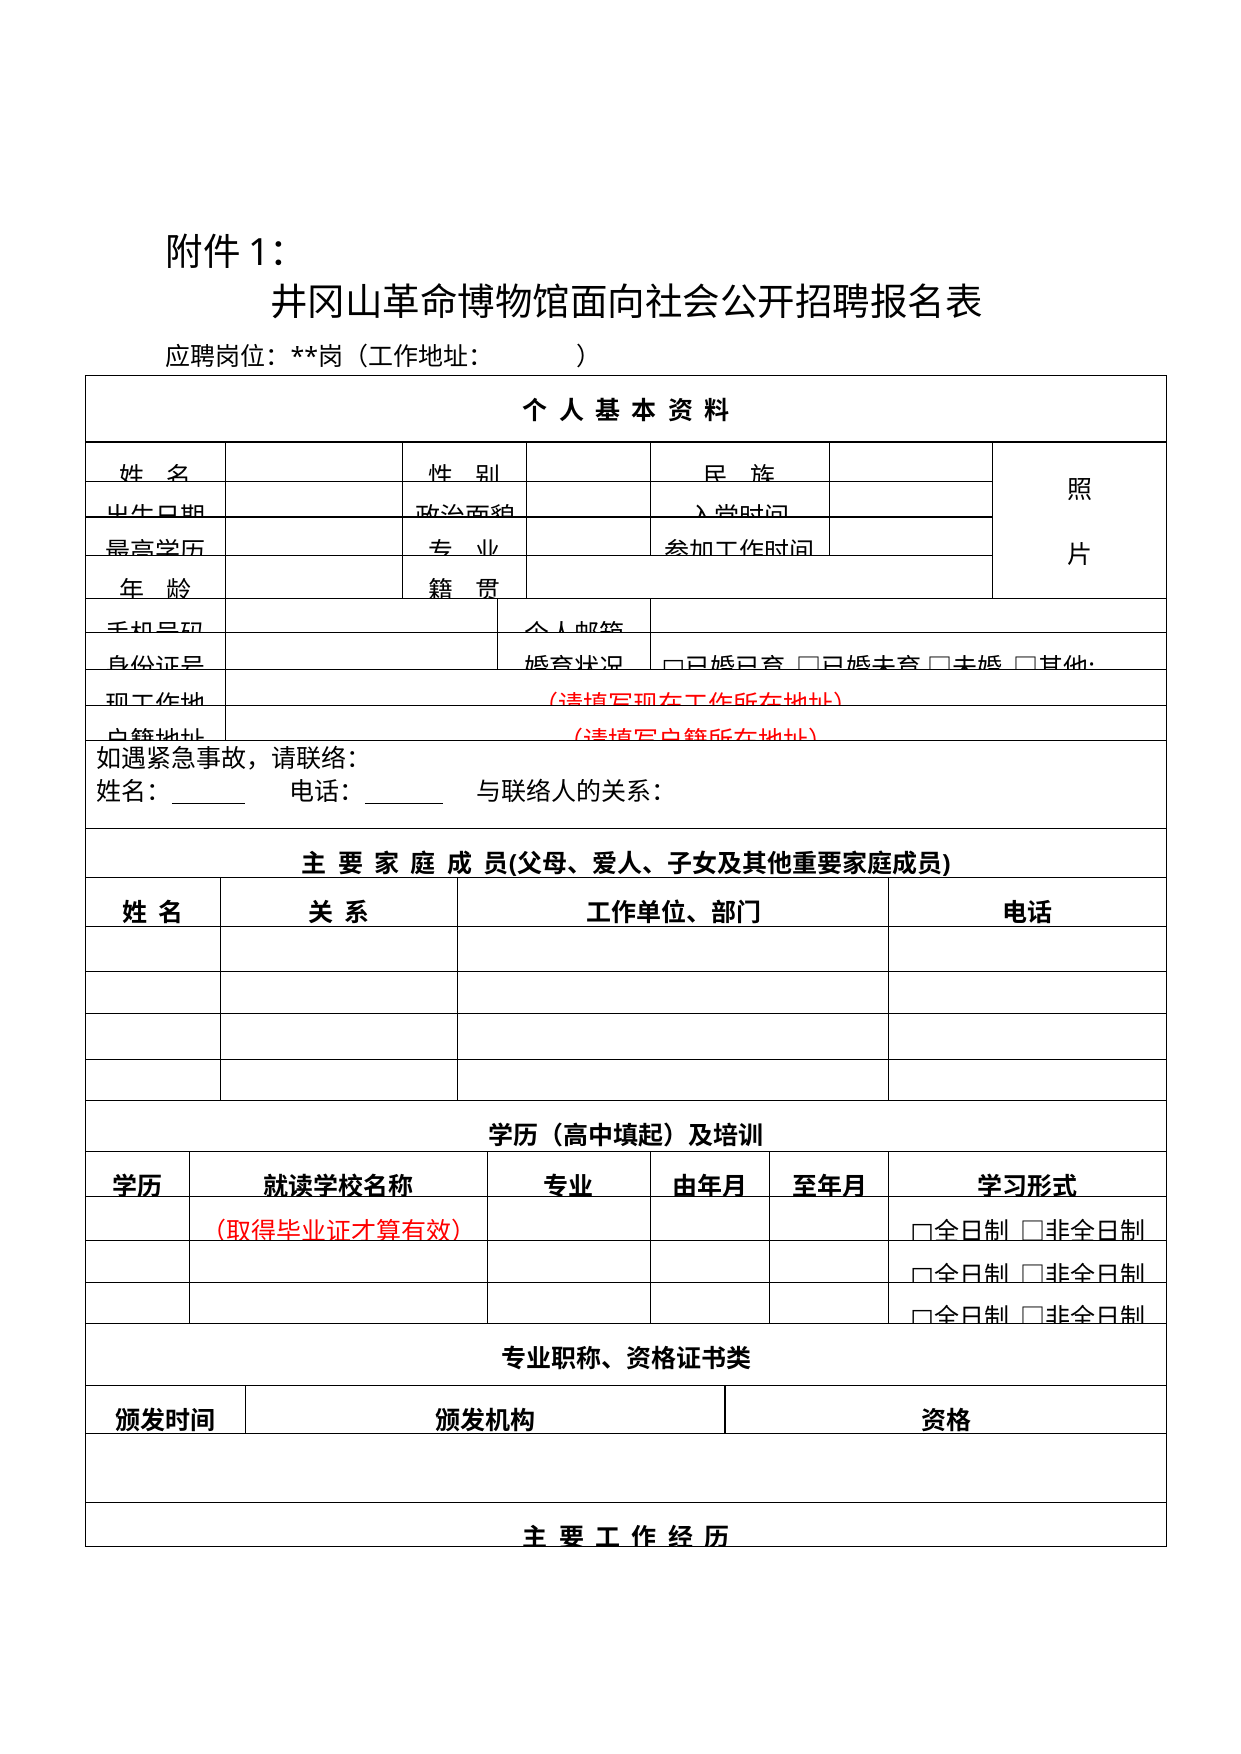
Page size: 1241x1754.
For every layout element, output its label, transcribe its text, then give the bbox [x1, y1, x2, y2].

table_cell [221, 972, 457, 1012]
table_cell [830, 482, 992, 516]
table_cell [86, 972, 220, 1012]
table_cell [527, 482, 650, 516]
table_cell [458, 972, 888, 1012]
table_cell [86, 1197, 189, 1240]
table_cell □全日制 □非全日制 [889, 1241, 1166, 1282]
table_cell [458, 1014, 888, 1058]
table_cell 专 业 [403, 518, 526, 555]
text 井冈山革命博物馆面向社会公开招聘报名表 [165, 275, 1087, 325]
table_cell 性 别 [403, 443, 526, 481]
table_cell 姓 名 [86, 878, 220, 926]
table_cell 电话 [889, 878, 1166, 926]
table_cell 籍 贯 [403, 556, 526, 598]
table_cell 由年月 [651, 1152, 769, 1196]
table_cell 学习形式 [889, 1152, 1166, 1196]
table_cell 手机号码 [86, 599, 225, 632]
table_cell [527, 556, 992, 598]
table_cell [527, 443, 650, 481]
table_cell 就读学校名称 [190, 1152, 487, 1196]
table_cell [86, 1241, 189, 1282]
table_cell [86, 1060, 220, 1100]
table_cell 颁发机构 [246, 1386, 724, 1433]
table_cell [770, 1241, 888, 1282]
table_cell [770, 1197, 888, 1240]
table_cell [830, 518, 992, 555]
table_cell （取得毕业证才算有效） [190, 1197, 487, 1240]
table_cell （请填写户籍所在地址） [226, 706, 1166, 739]
table_cell [226, 443, 402, 481]
table_cell 专业 [488, 1152, 650, 1196]
table_cell 资格 [726, 1386, 1166, 1433]
text 附件1： [165, 225, 1087, 275]
table_cell 至年月 [770, 1152, 888, 1196]
table_cell [889, 1014, 1166, 1058]
table_cell [226, 599, 497, 632]
table_cell [651, 599, 1166, 632]
table_cell 学历 [86, 1152, 189, 1196]
table_cell [651, 1241, 769, 1282]
table_cell 身份证号 [86, 633, 225, 669]
table_cell [221, 1014, 457, 1058]
table_cell 主 要 家 庭 成 员(父母、爱人、子女及其他重要家庭成员) [86, 829, 1166, 877]
table_cell [830, 443, 992, 481]
table_cell [86, 1014, 220, 1058]
table_cell [458, 1060, 888, 1100]
table_cell [86, 1434, 1166, 1502]
table_cell 婚育状况 [498, 633, 650, 669]
table_cell 照 片 [993, 443, 1166, 598]
table_cell 专业职称、资格证书类 [86, 1324, 1166, 1385]
table_cell [527, 518, 650, 555]
table_cell 参加工作时间 [651, 518, 829, 555]
table_header 个 人 基 本 资 料 [86, 376, 1166, 441]
table_cell [651, 1283, 769, 1323]
table_cell 出生日期 [86, 482, 225, 516]
table_cell [488, 1197, 650, 1240]
table_cell [221, 1060, 457, 1100]
table_cell 学历（高中填起）及培训 [86, 1101, 1166, 1151]
text 应聘岗位：**岗（工作地址： ） [165, 325, 1087, 375]
table_cell □全日制 □非全日制 [889, 1283, 1166, 1323]
table_cell 颁发时间 [86, 1386, 245, 1433]
table_cell □全日制 □非全日制 [889, 1197, 1166, 1240]
table_cell 民 族 [651, 443, 829, 481]
table_cell 政治面貌 [403, 482, 526, 516]
table_cell [889, 927, 1166, 971]
table_cell [190, 1283, 487, 1323]
table_cell 入党时间 [651, 482, 829, 516]
table_cell 户籍地址 [86, 706, 225, 739]
table_cell [889, 972, 1166, 1012]
table_cell 主 要 工 作 经 历 [86, 1503, 1166, 1546]
table_cell 姓 名 (证件姓名) [86, 443, 225, 481]
table_cell [458, 927, 888, 971]
table_cell 最高学历 [86, 518, 225, 555]
table_cell [889, 1060, 1166, 1100]
table_cell 个人邮箱 [498, 599, 650, 632]
table_cell [226, 518, 402, 555]
table_cell 年 龄 [86, 556, 225, 598]
table_cell [86, 927, 220, 971]
table_cell [488, 1283, 650, 1323]
table_cell [488, 1241, 650, 1282]
table_cell [221, 927, 457, 971]
table_cell 现工作地 [86, 670, 225, 705]
table_cell [226, 633, 497, 669]
table_cell □已婚已育 □已婚未育 □未婚 □其他: [651, 633, 1166, 669]
table_cell [770, 1283, 888, 1323]
table_cell 如遇紧急事故，请联络： 姓名： 电话： 与联络人的关系： [86, 741, 1166, 828]
table_cell 关 系 [221, 878, 457, 926]
table_cell [226, 556, 402, 598]
table_cell [226, 482, 402, 516]
table_cell [651, 1197, 769, 1240]
table_cell [190, 1241, 487, 1282]
table_cell [86, 1283, 189, 1323]
table_cell 工作单位、部门 [458, 878, 888, 926]
table_cell （请填写现在工作所在地址） [226, 670, 1166, 705]
